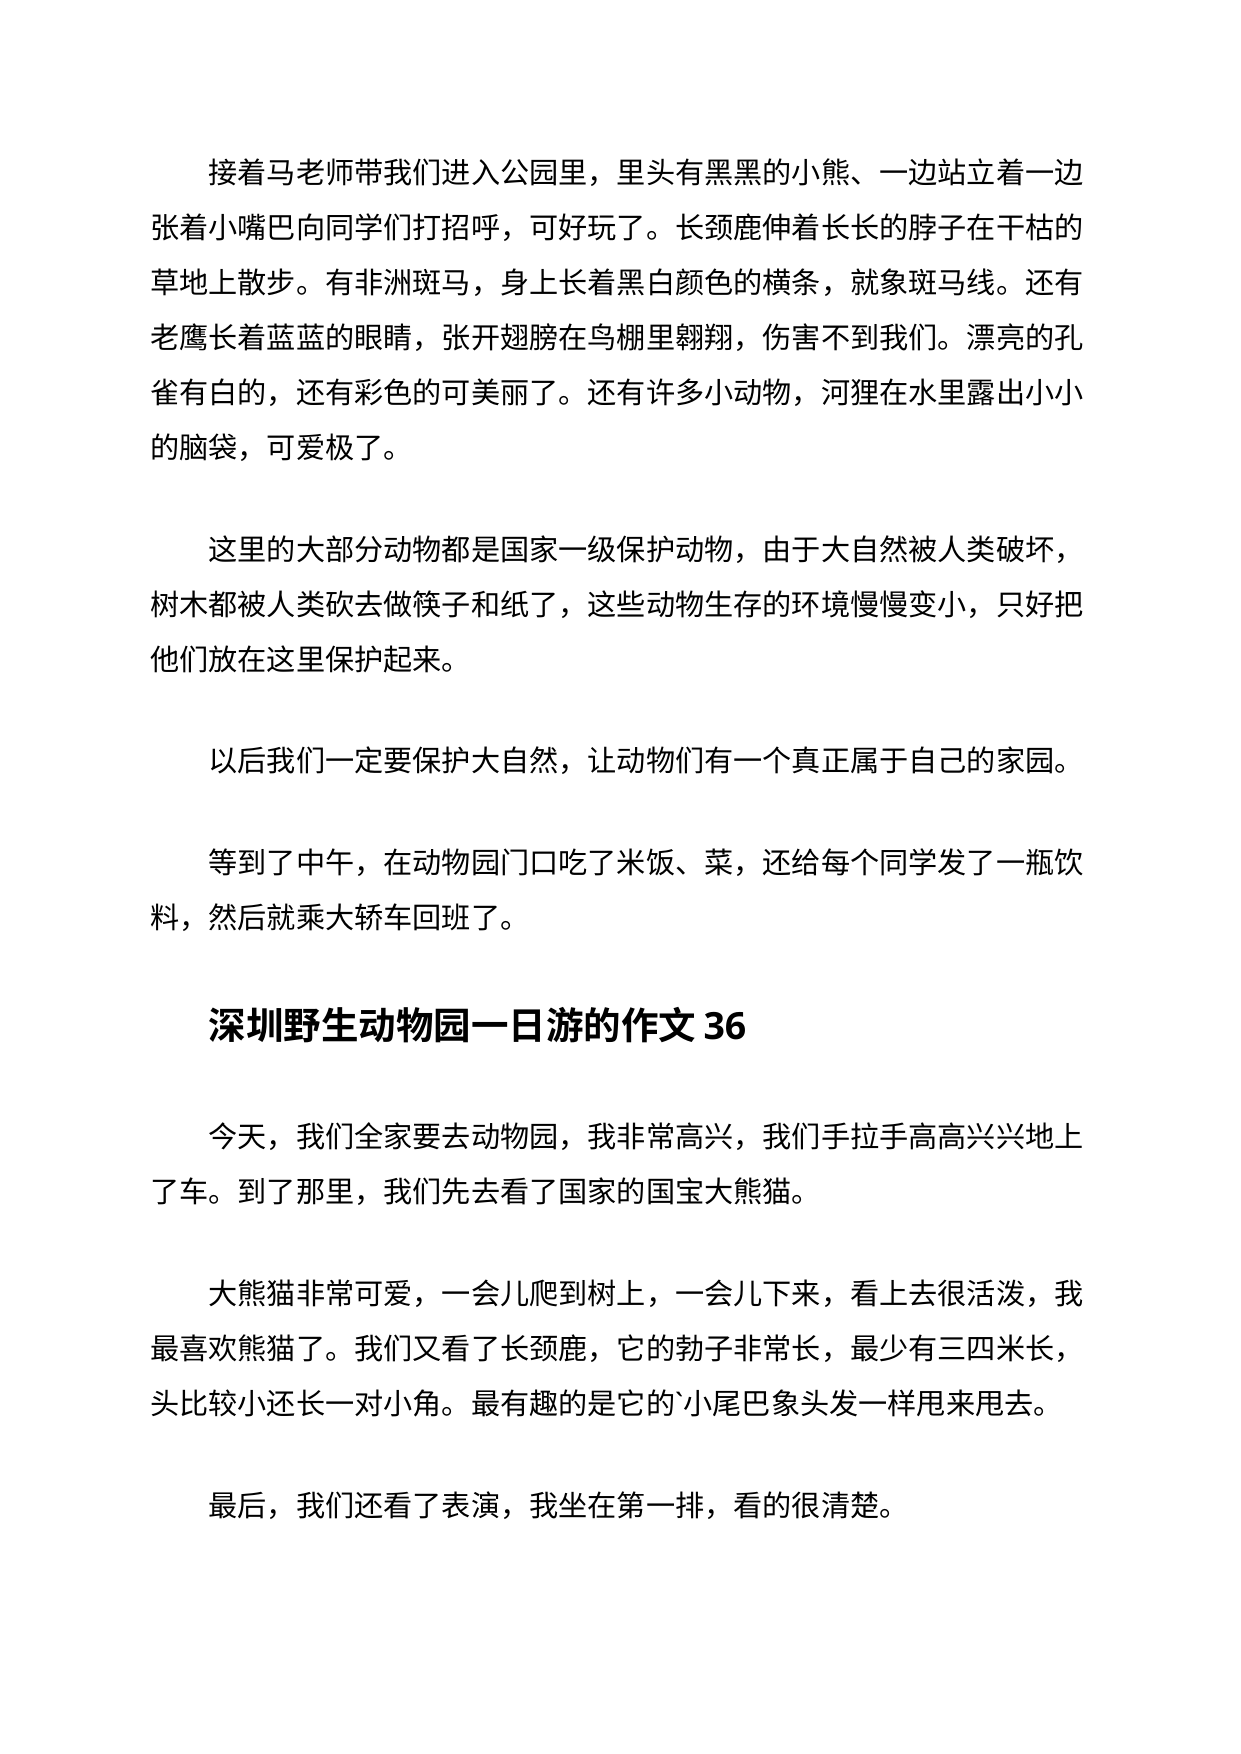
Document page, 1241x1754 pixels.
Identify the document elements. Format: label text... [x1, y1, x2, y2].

text 深圳野生动物园一日游的作文36 [150, 996, 1090, 1051]
text 这里的大部分动物都是国家一级保护动物，由于大自然被人类破坏，树木都被人类砍去做筷子和纸了，这些动物生存的环境慢慢变小，只好把他们放在这里保护起来。 [150, 526, 1090, 678]
text 最后，我们还看了表演，我坐在第一排，看的很清楚。 [150, 1482, 1090, 1524]
text 接着马老师带我们进入公园里，里头有黑黑的小熊、一边站立着一边张着小嘴巴向同学们打招呼，可好玩了。长颈鹿伸着长长的脖子在干枯的草地上散步。有非洲斑马，身上长着黑白颜色的横条，就象斑马线。还有老鹰长着蓝蓝的眼睛，张开翅膀在鸟棚里翱翔，伤害不到我们。漂亮的孔雀有白的，还有彩色的可美丽了。还有许多小动物，河狸在水里露出小小的脑袋，可爱极了。 [150, 150, 1090, 467]
text 大熊猫非常可爱，一会儿爬到树上，一会儿下来，看上去很活泼，我最喜欢熊猫了。我们又看了长颈鹿，它的勃子非常长，最少有三四米长，头比较小还长一对小角。最有趣的是它的`小尾巴象头发一样甩来甩去。 [150, 1271, 1090, 1423]
text 以后我们一定要保护大自然，让动物们有一个真正属于自己的家园。 [150, 738, 1090, 780]
text 等到了中午，在动物园门口吃了米饭、菜，还给每个同学发了一瓶饮料，然后就乘大轿车回班了。 [150, 839, 1090, 937]
text 今天，我们全家要去动物园，我非常高兴，我们手拉手高高兴兴地上了车。到了那里，我们先去看了国家的国宝大熊猫。 [150, 1114, 1090, 1211]
